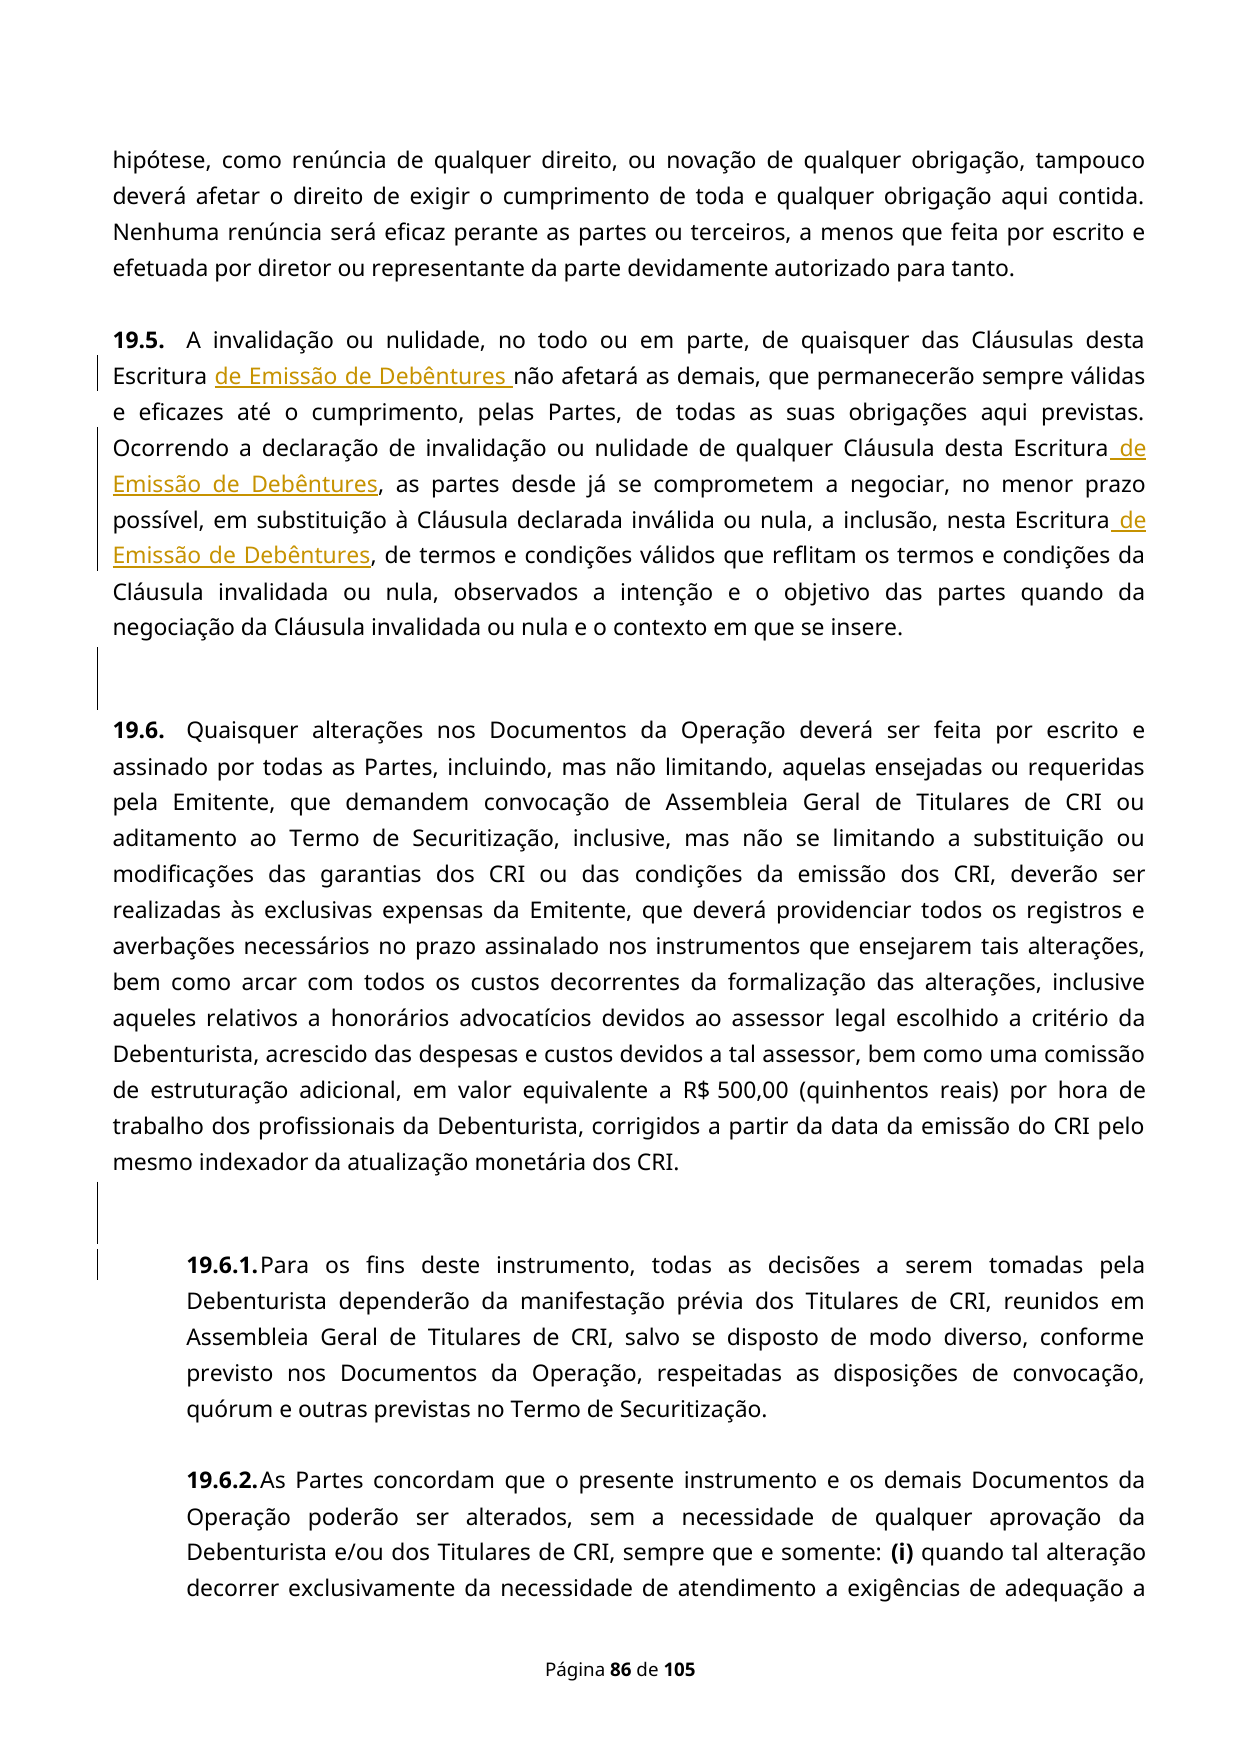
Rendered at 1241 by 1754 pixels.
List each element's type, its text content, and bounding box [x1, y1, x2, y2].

list Para os fins deste instrumento, todas as decisões a serem tomadas pela Debenturista dependerão da manifestação prévia dos Titulares de CRI, reunidos em Assembleia Geral de Titulares de CRI, salvo se disposto de modo diverso, conforme previsto nos Documentos da Operação, respeitadas as disposições de convocação, quórum e outras previstas no Termo de Securitização. [186, 1249, 1146, 1424]
list Quaisquer alterações nos Documentos da Operação deverá ser feita por escrito e assinado por todas as Partes, incluindo, mas não limitando, aquelas ensejadas ou requeridas pela Emitente, que demandem convocação de Assembleia Geral de Titulares de CRI ou aditamento ao Termo de Securitização, inclusive, mas não se limitando a substituição ou modificações das garantias dos CRI ou das condições da emissão dos CRI, deverão ser realizadas às exclusivas expensas da Emitente, que deverá providenciar todos os registros e averbações necessários no prazo assinalado nos instrumentos que ensejarem tais alterações, bem como arcar com todos os custos decorrentes da formalização das alterações, inclusive aqueles relativos a honorários advocatícios devidos ao assessor legal escolhido a critério da Debenturista, acrescido das despesas e custos devidos a tal assessor, bem como uma comissão de estruturação adicional, em valor equivalente a R$ 500,00 (quinhentos reais) por hora de trabalho dos profissionais da Debenturista, corrigidos a partir da data da emissão do CRI pelo mesmo indexador da atualização monetária dos CRI. [112, 714, 1146, 1177]
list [112, 144, 1146, 283]
list A invalidação ou nulidade, no todo ou em parte, de quaisquer das Cláusulas desta Escritura não afetará as demais, que permanecerão sempre válidas e eficazes até o cumprimento, pelas Partes, de todas as suas obrigações aqui previstas. Ocorrendo a declaração de invalidação ou nulidade de qualquer Cláusula desta Escritura, as partes desde já se comprometem a negociar, no menor prazo possível, em substituição à Cláusula declarada inválida ou nula, a inclusão, nesta Escritura, de termos e condições válidos que reflitam os termos e condições da Cláusula invalidada ou nula, observados a intenção e o objetivo das partes quando da negociação da Cláusula invalidada ou nula e o contexto em que se insere. [112, 324, 1146, 643]
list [186, 1464, 1146, 1603]
